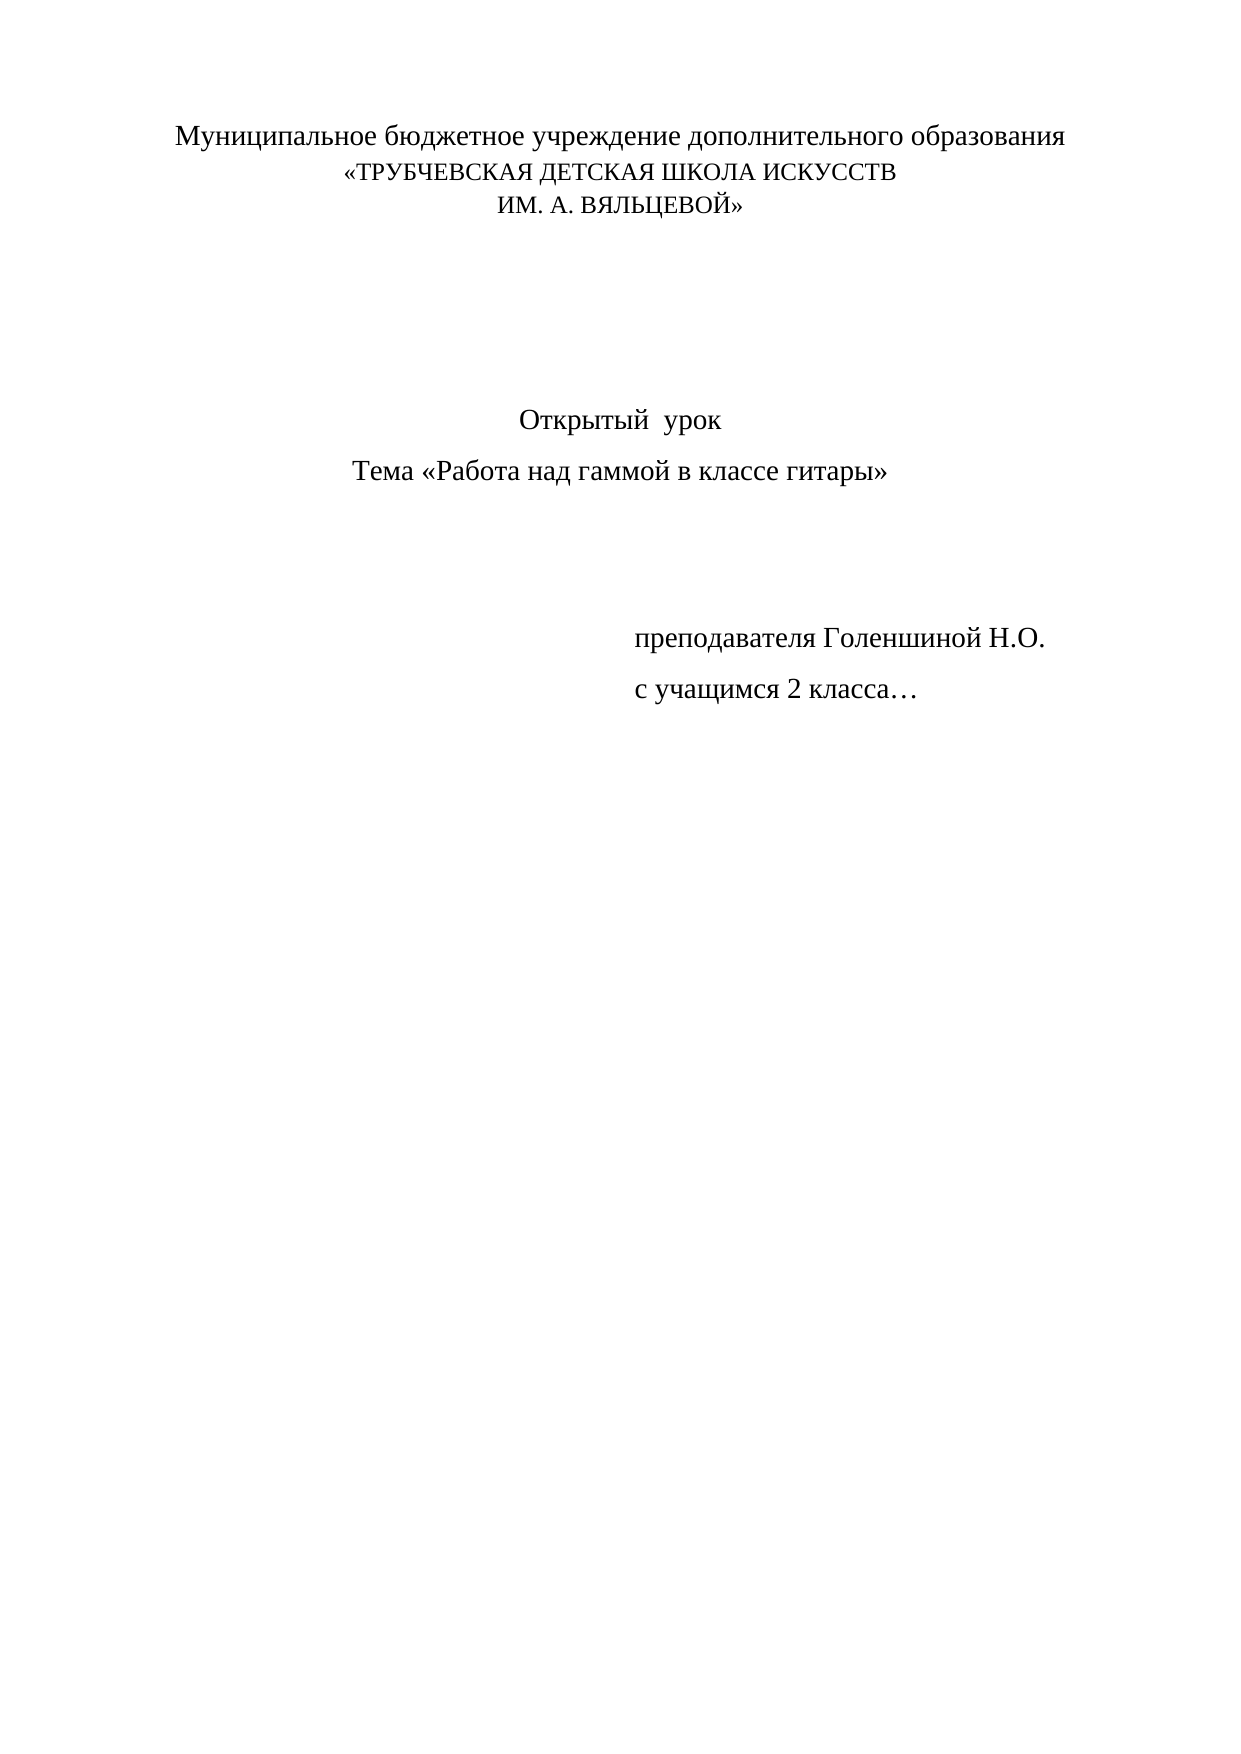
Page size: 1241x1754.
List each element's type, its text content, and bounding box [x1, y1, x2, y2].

text «ТРУБЧЕВСКАЯ ДЕТСКАЯ ШКОЛА ИСКУССТВ [118, 157, 1122, 185]
text с учащимся 2 класса… [634, 671, 1122, 704]
text преподавателя Голеншиной Н.О. [634, 620, 1122, 654]
text Открытый урок [118, 402, 1122, 436]
text Муниципальное бюджетное учреждение дополнительного образования [118, 118, 1122, 152]
text ИМ. А. ВЯЛЬЦЕВОЙ» [118, 190, 1122, 218]
text Тема «Работа над гаммой в классе гитары» [118, 453, 1122, 486]
